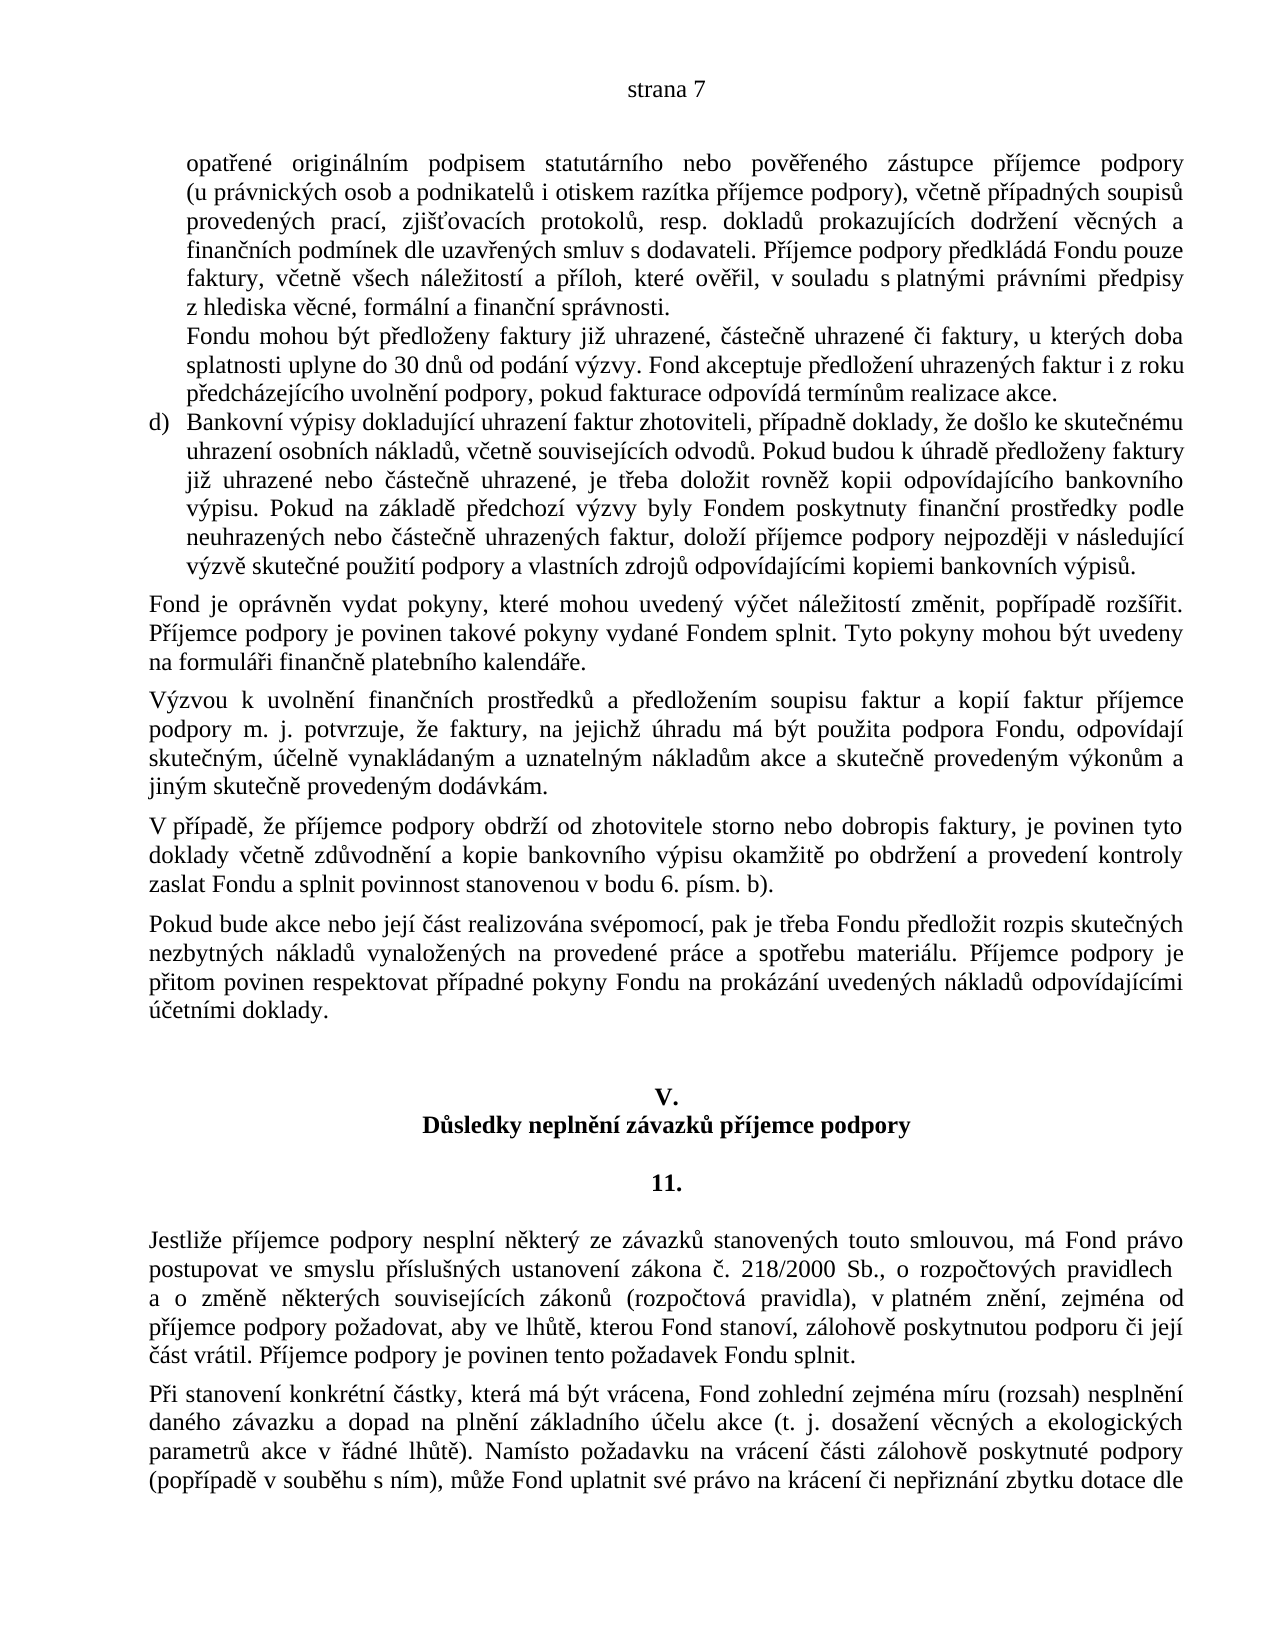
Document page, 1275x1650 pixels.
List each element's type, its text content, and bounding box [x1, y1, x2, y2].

text Důsledky neplnění závazků příjemce podpory [148, 1110, 1184, 1139]
text Pokud bude akce nebo její část realizována svépomocí, pak je třeba Fondu předložit rozpis skutečných nezbytných nákladů vynaložených na provedené práce a spotřebu materiálu. Příjemce podpory je přitom povinen respektovat případné pokyny Fondu na prokázání uvedených nákladů odpovídajícími účetními doklady. [148, 909, 1184, 1024]
text Fondu mohou být předloženy faktury již uhrazené, částečně uhrazené či faktury, u kterých doba splatnosti uplyne do 30 dnů od podání výzvy. Fond akceptuje předložení uhrazených faktur i z roku předcházejícího uvolnění podpory, pokud fakturace odpovídá termínům realizace akce. [186, 321, 1184, 407]
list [148, 148, 1184, 321]
list Bankovní výpisy dokladující uhrazení faktur zhotoviteli, případně doklady, že došlo ke skutečnému uhrazení osobních nákladů, včetně souvisejících odvodů. Pokud budou k úhradě předloženy faktury již uhrazené nebo částečně uhrazené, je třeba doložit rovněž kopii odpovídajícího bankovního výpisu. Pokud na základě předchozí výzvy byly Fondem poskytnuty finanční prostředky podle neuhrazených nebo částečně uhrazených faktur, doloží příjemce podpory nejpozději v následující výzvě skutečné použití podpory a vlastních zdrojů odpovídajícími kopiemi bankovních výpisů. [148, 407, 1184, 580]
text V. [148, 1082, 1184, 1110]
text Fond je oprávněn vydat pokyny, které mohou uvedený výčet náležitostí změnit, popřípadě rozšířit. Příjemce podpory je povinen takové pokyny vydané Fondem splnit. Tyto pokyny mohou být uvedeny na formuláři finančně platebního kalendáře. [148, 589, 1184, 676]
text Výzvou k uvolnění finančních prostředků a předložením soupisu faktur a kopií faktur příjemce podpory m. j. potvrzuje, že faktury, na jejichž úhradu má být použita podpora Fondu, odpovídají skutečným, účelně vynakládaným a uznatelným nákladům akce a skutečně provedeným výkonům a jiným skutečně provedeným dodávkám. [148, 685, 1184, 800]
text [148, 1379, 1184, 1494]
text Jestliže příjemce podpory nesplní některý ze závazků stanovených touto smlouvou, má Fond právo postupovat ve smyslu příslušných ustanovení zákona č. 218/2000 Sb., o rozpočtových pravidlech a o změně některých souvisejících zákonů (rozpočtová pravidla), v platném znění, zejména od příjemce podpory požadovat, aby ve lhůtě, kterou Fond stanoví, zálohově poskytnutou podporu či její část vrátil. Příjemce podpory je povinen tento požadavek Fondu splnit. [148, 1225, 1184, 1369]
text V případě, že příjemce podpory obdrží od zhotovitele storno nebo dobropis faktury, je povinen tyto doklady včetně zdůvodnění a kopie bankovního výpisu okamžitě po obdržení a provedení kontroly zaslat Fondu a splnit povinnost stanovenou v bodu 6. písm. b). [148, 811, 1184, 898]
text 11. [148, 1168, 1184, 1197]
